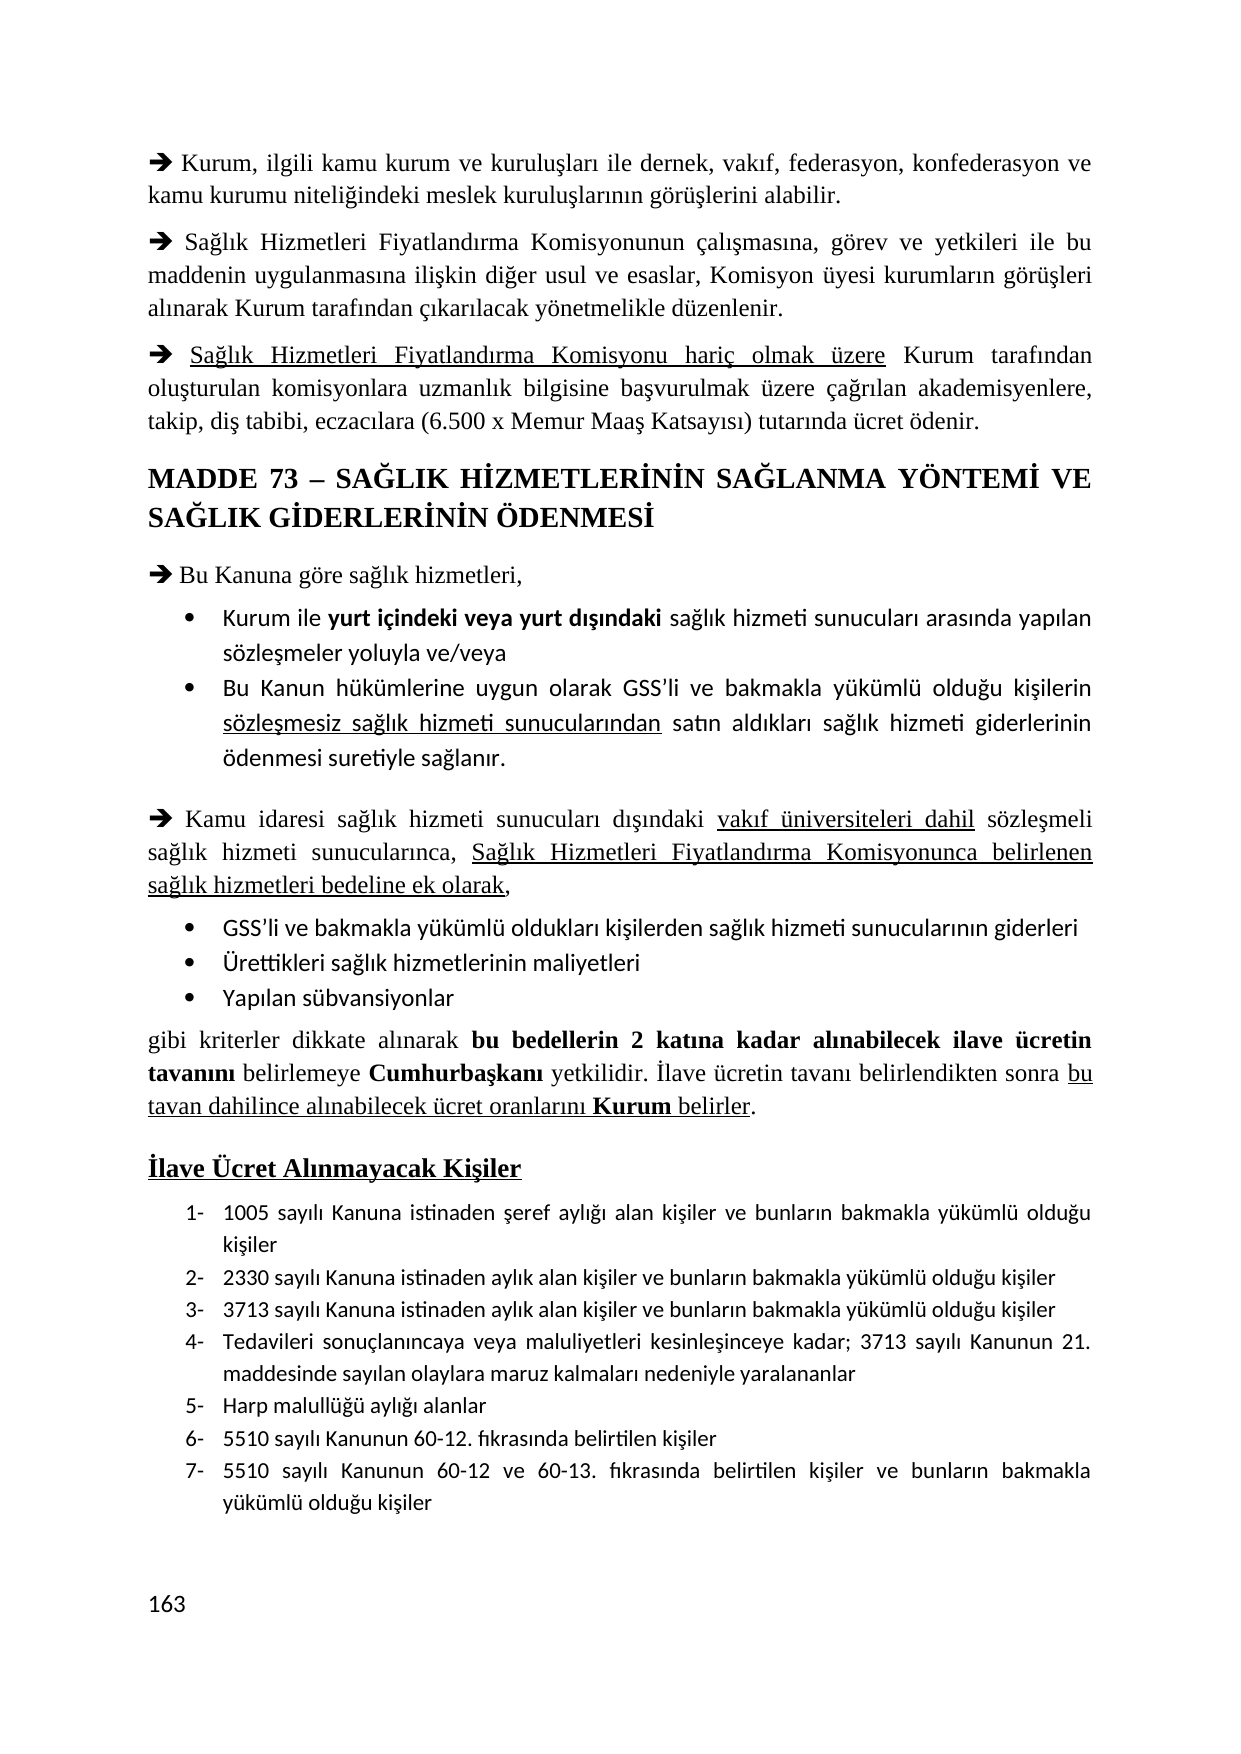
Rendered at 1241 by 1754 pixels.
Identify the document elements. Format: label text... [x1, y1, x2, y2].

list Ürettikleri sağlık hizmetlerinin maliyetleri [185, 947, 1093, 977]
list Kurum ile yurt içindeki veya yurt dışındaki sağlık hizmeti sunucuları arasında yapılan sözleşmeler yoluyla ve/veya [185, 602, 1093, 667]
text İlave Ücret Alınmayacak Kişiler [148, 1152, 1093, 1183]
list Harp malullüğü aylığı alanlar [185, 1391, 1093, 1419]
list Bu Kanun hükümlerine uygun olarak GSS’li ve bakmakla yükümlü olduğu kişilerin sözleşmesiz sağlık hizmeti sunucularından satın aldıkları sağlık hizmeti giderlerinin ödenmesi suretiyle sağlanır. [185, 672, 1093, 772]
list 1005 sayılı Kanuna istinaden şeref aylığı alan kişiler ve bunların bakmakla yükümlü olduğu kişiler [185, 1198, 1093, 1258]
list Yapılan sübvansiyonlar [185, 982, 1093, 1012]
list 3713 sayılı Kanuna istinaden aylık alan kişiler ve bunların bakmakla yükümlü olduğu kişiler [185, 1295, 1093, 1323]
text gibi kriterler dikkate alınarak bu bedellerin 2 katına kadar alınabilecek ilave ücretin tavanını belirlemeye Cumhurbaşkanı yetkilidir. İlave ücretin tavanı belirlendikten sonra bu tavan dahilince alınabilecek ücret oranlarını Kurum belirler. [148, 1025, 1093, 1120]
text Sağlık Hizmetleri Fiyatlandırma Komisyonunun çalışmasına, görev ve yetkileri ile bu maddenin uygulanmasına ilişkin diğer usul ve esaslar, Komisyon üyesi kurumların görüşleri alınarak Kurum tarafından çıkarılacak yönetmelikle düzenlenir. [148, 227, 1093, 322]
text Sağlık Hizmetleri Fiyatlandırma Komisyonu hariç olmak üzere Kurum tarafından oluşturulan komisyonlara uzmanlık bilgisine başvurulmak üzere çağrılan akademisyenlere, takip, diş tabibi, eczacılara (6.500 x Memur Maaş Katsayısı) tutarında ücret ödenir. [148, 340, 1093, 435]
list 2330 sayılı Kanuna istinaden aylık alan kişiler ve bunların bakmakla yükümlü olduğu kişiler [185, 1263, 1093, 1291]
text Kurum, ilgili kamu kurum ve kuruluşları ile dernek, vakıf, federasyon, konfederasyon ve kamu kurumu niteliğindeki meslek kuruluşlarının görüşlerini alabilir. [148, 148, 1093, 209]
text Kamu idaresi sağlık hizmeti sunucuları dışındaki vakıf üniversiteleri dahil sözleşmeli sağlık hizmeti sunucularınca, Sağlık Hizmetleri Fiyatlandırma Komisyonunca belirlenen sağlık hizmetleri bedeline ek olarak, [148, 804, 1093, 899]
list 5510 sayılı Kanunun 60-12 ve 60-13. fıkrasında belirtilen kişiler ve bunların bakmakla yükümlü olduğu kişiler [185, 1456, 1093, 1516]
text Bu Kanuna göre sağlık hizmetleri, [148, 560, 1093, 589]
text MADDE 73 – SAĞLIK HİZMETLERİNİN SAĞLANMA YÖNTEMİ VE SAĞLIK GİDERLERİNİN ÖDENMESİ [148, 461, 1093, 533]
list GSS’li ve bakmakla yükümlü oldukları kişilerden sağlık hizmeti sunucularının giderleri [185, 912, 1093, 942]
list Tedavileri sonuçlanıncaya veya maluliyetleri kesinleşinceye kadar; 3713 sayılı Kanunun 21. maddesinde sayılan olaylara maruz kalmaları nedeniyle yaralananlar [185, 1327, 1093, 1387]
list 5510 sayılı Kanunun 60-12. fıkrasında belirtilen kişiler [185, 1424, 1093, 1452]
